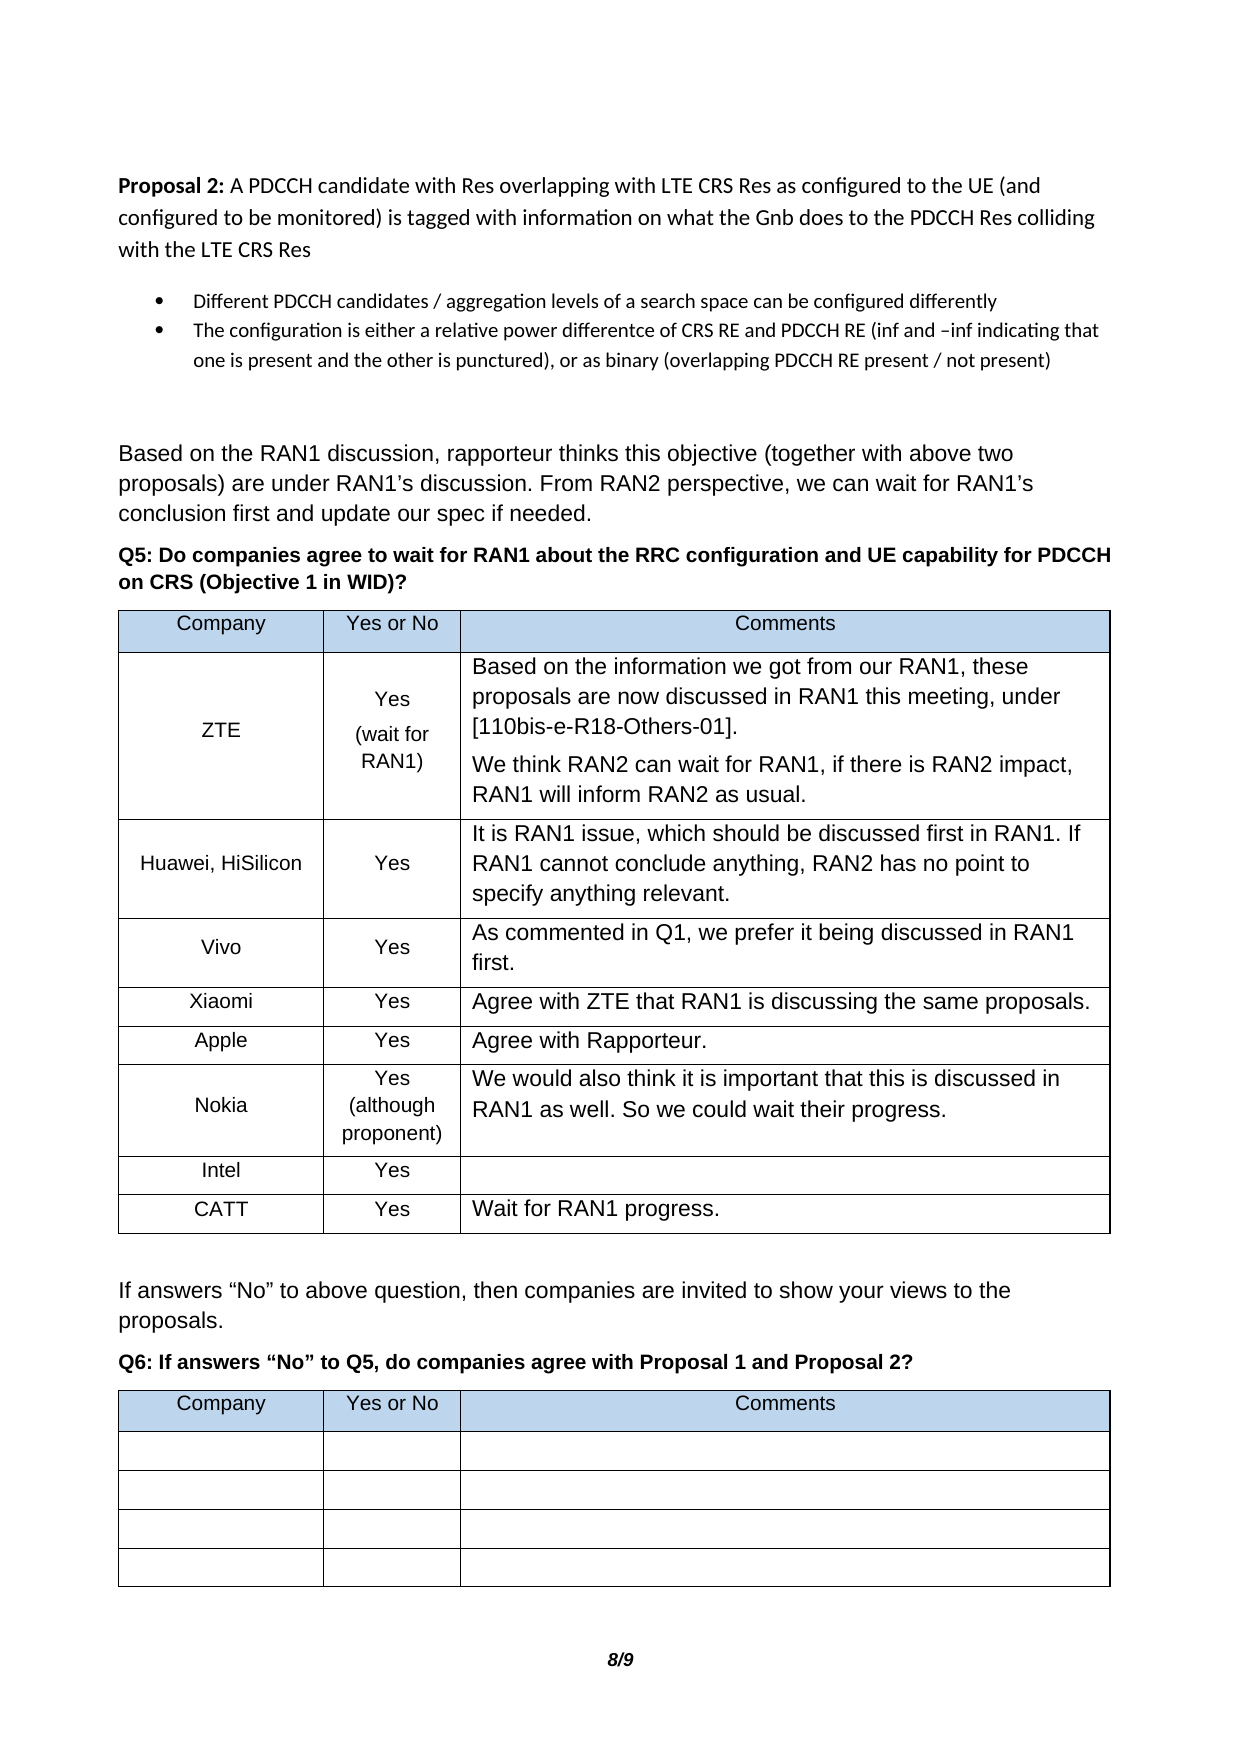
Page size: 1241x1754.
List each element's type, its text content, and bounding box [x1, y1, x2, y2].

table_header Yes or No [324, 1391, 460, 1431]
table_cell We would also think it is important that this is discussed in RAN1 as well. So we could wait their progress. [461, 1065, 1109, 1156]
table_cell Huawei, HiSilicon [119, 820, 323, 918]
text Q6: If answers “No” to Q5, do companies agree with Proposal 1 and Proposal 2? [118, 1350, 1122, 1374]
table_cell Yes [324, 919, 460, 987]
table_cell [324, 1432, 460, 1470]
table_cell Intel [119, 1157, 323, 1194]
table_cell Yes (wait for RAN1) [324, 653, 460, 819]
table_cell [324, 1510, 460, 1547]
text Based on the RAN1 discussion, rapporteur thinks this objective (together with above two proposals) are under RAN1’s discussion. From RAN2 perspective, we can wait for RAN1’s conclusion first and update our spec if needed. [118, 439, 1122, 526]
table_cell Agree with ZTE that RAN1 is discussing the same proposals. [461, 988, 1109, 1026]
table_cell CATT [119, 1195, 323, 1233]
table_cell It is RAN1 issue, which should be discussed first in RAN1. If RAN1 cannot conclude anything, RAN2 has no point to specify anything relevant. [461, 820, 1109, 918]
table_cell Yes [324, 1157, 460, 1194]
table_cell [119, 1549, 323, 1586]
table_cell [119, 1471, 323, 1509]
table_header Yes or No [324, 611, 460, 652]
table_cell Yes [324, 820, 460, 918]
table_cell [461, 1510, 1109, 1547]
text Proposal 2: A PDCCH candidate with Res overlapping with LTE CRS Res as configured to the UE (and configured to be monitored) is tagged with information on what the Gnb does to the PDCCH Res colliding with the LTE CRS Res [118, 171, 1122, 263]
table_cell [461, 1432, 1109, 1470]
table_cell [461, 1157, 1109, 1194]
table_cell Xiaomi [119, 988, 323, 1026]
table_cell Yes [324, 988, 460, 1026]
list The configuration is either a relative power differentce of CRS RE and PDCCH RE (inf and –inf indicating that one is present and the other is punctured), or as binary (overlapping PDCCH RE present / not present) [156, 318, 1122, 372]
table_cell As commented in Q1, we prefer it being discussed in RAN1 first. [461, 919, 1109, 987]
table_cell Vivo [119, 919, 323, 987]
table_header Company [119, 611, 323, 652]
list Different PDCCH candidates / aggregation levels of a search space can be configured differently [156, 288, 1122, 314]
table_cell Agree with Rapporteur. [461, 1027, 1109, 1064]
table_header Company [119, 1391, 323, 1431]
text If answers “No” to above question, then companies are invited to show your views to the proposals. [118, 1277, 1122, 1333]
table_cell Yes (although proponent) [324, 1065, 460, 1156]
table_cell Yes [324, 1195, 460, 1233]
table_cell Nokia [119, 1065, 323, 1156]
table_cell Apple [119, 1027, 323, 1064]
table_cell Wait for RAN1 progress. [461, 1195, 1109, 1233]
table_header Comments [461, 611, 1109, 652]
table_cell [461, 1471, 1109, 1509]
table_cell Based on the information we got from our RAN1, these proposals are now discussed in RAN1 this meeting, under [110bis-e-R18-Others-01]. We think RAN2 can wait for RAN1, if there is RAN2 impact, RAN1 will inform RAN2 as usual. [461, 653, 1109, 819]
table_header Comments [461, 1391, 1109, 1431]
table_cell [119, 1432, 323, 1470]
table_cell [461, 1549, 1109, 1586]
table_cell [119, 1510, 323, 1547]
table_cell Yes [324, 1027, 460, 1064]
table_cell [324, 1471, 460, 1509]
table_cell [324, 1549, 460, 1586]
text Q5: Do companies agree to wait for RAN1 about the RRC configuration and UE capability for PDCCH on CRS (Objective 1 in WID)? [118, 543, 1122, 594]
table_cell ZTE [119, 653, 323, 819]
